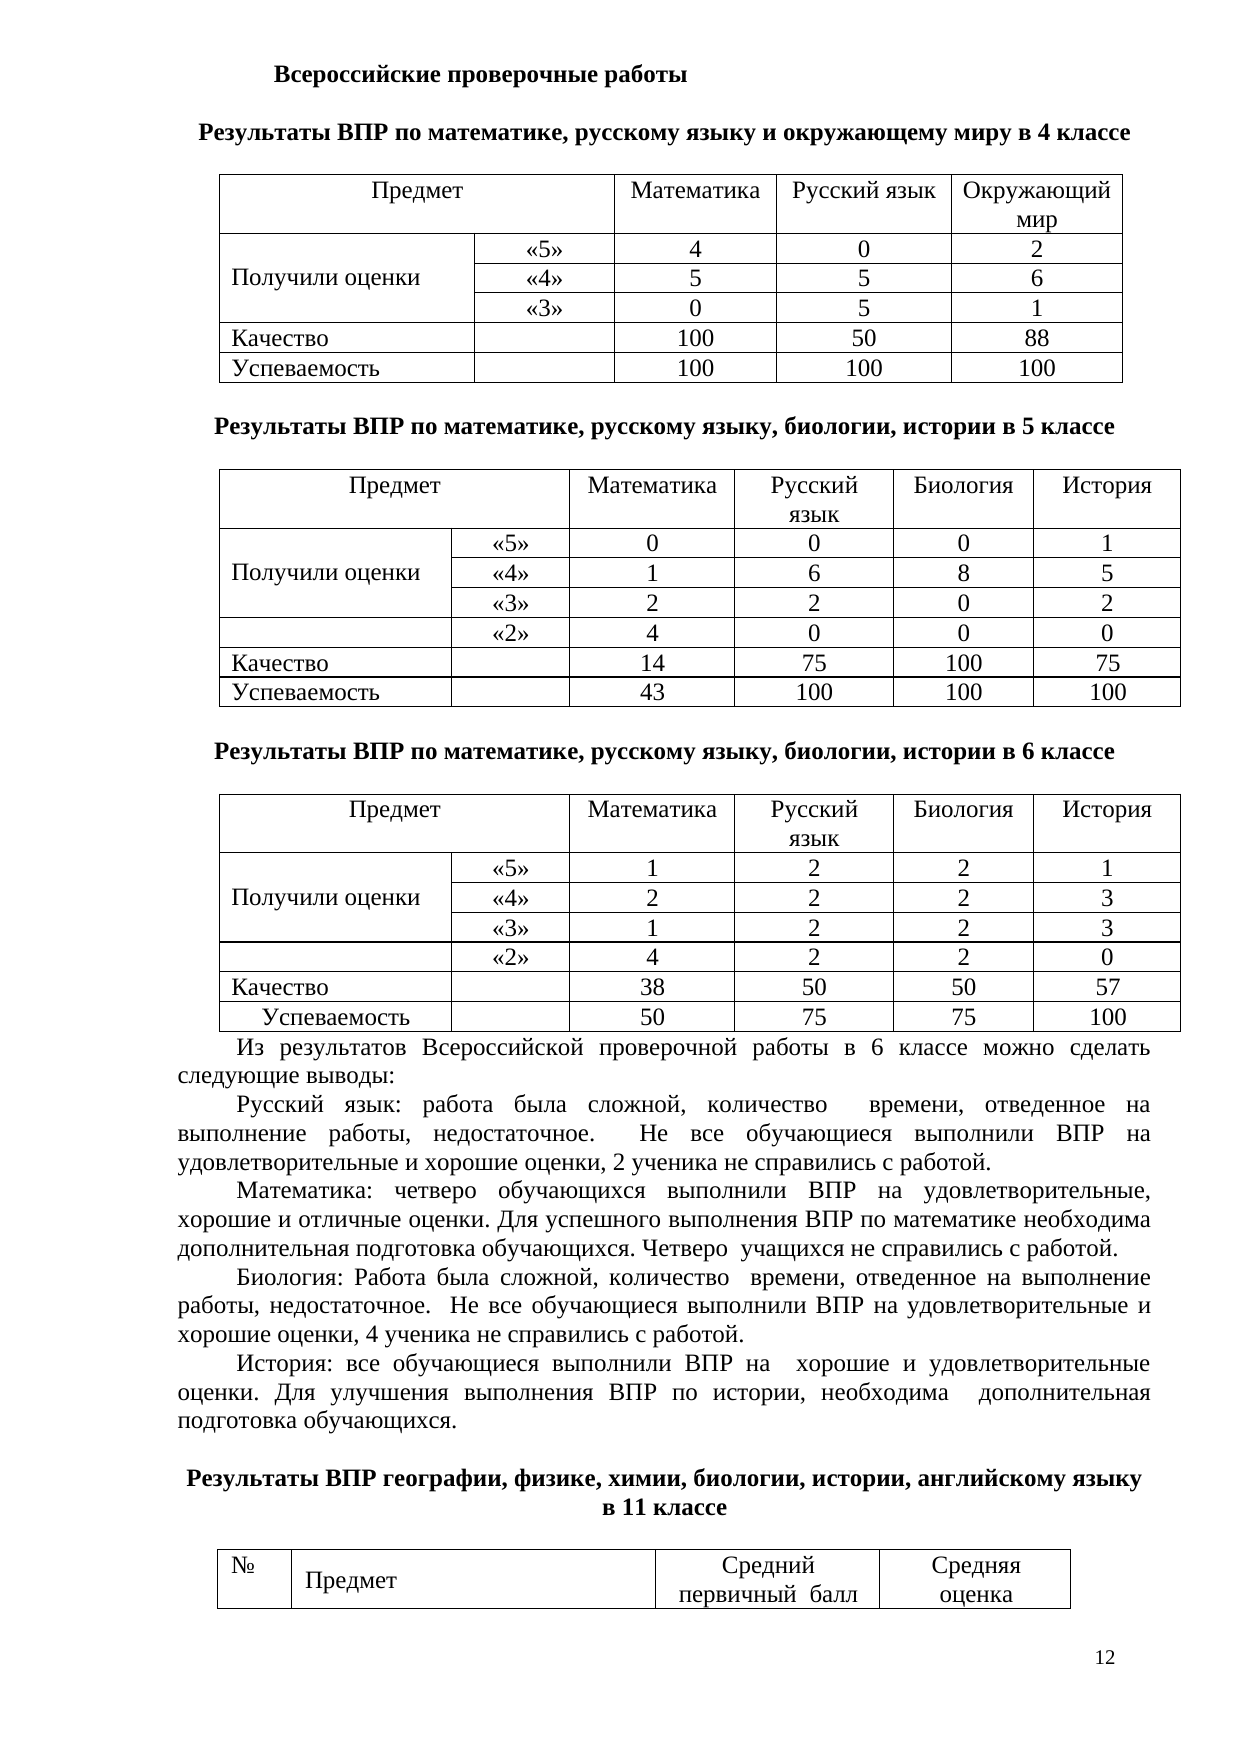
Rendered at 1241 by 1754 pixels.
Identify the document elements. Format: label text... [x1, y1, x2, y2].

table_cell 2 [735, 853, 893, 882]
text Результаты ВПР географии, физике, химии, биологии, истории, английскому языку в 11 классе [177, 1463, 1152, 1521]
table_cell Качество [220, 323, 474, 352]
table_cell 14 [570, 648, 734, 676]
table_cell Получили оценки [220, 853, 451, 941]
table_cell 0 [735, 618, 893, 647]
table_cell 43 [570, 678, 734, 706]
text История: все обучающиеся выполнили ВПР на хорошие и удовлетворительные оценки. Для улучшения выполнения ВПР по истории, необходима дополнительная подготовка обучающихся. [177, 1348, 1152, 1434]
table_cell 2 [894, 943, 1033, 971]
table_header Биология [894, 795, 1033, 852]
table_cell 0 [615, 293, 776, 322]
table_cell «3» [452, 913, 569, 941]
table_cell «5» [475, 234, 614, 262]
table_cell 2 [1034, 588, 1180, 617]
table_cell 3 [1034, 913, 1180, 941]
table_cell 5 [777, 293, 951, 322]
table_cell 2 [735, 943, 893, 971]
table_cell 4 [615, 234, 776, 262]
table_cell «4» [452, 558, 569, 587]
table_cell Успеваемость [220, 678, 451, 706]
table_cell 57 [1034, 972, 1180, 1001]
table_cell «4» [452, 883, 569, 912]
table_header Предмет [220, 175, 614, 233]
table_cell 100 [777, 353, 951, 382]
table_header Средний первичный балл [656, 1550, 879, 1608]
table_cell 0 [1034, 618, 1180, 647]
table_cell 2 [570, 588, 734, 617]
table_cell «4» [475, 264, 614, 292]
table_cell 2 [894, 853, 1033, 882]
table_cell 2 [894, 883, 1033, 912]
table_header История [1034, 470, 1180, 527]
table_cell [220, 943, 451, 971]
table_cell 0 [894, 588, 1033, 617]
table_header Биология [894, 470, 1033, 527]
table_cell 2 [894, 913, 1033, 941]
table_cell 2 [735, 588, 893, 617]
table_cell «3» [452, 588, 569, 617]
text Результаты ВПР по математике, русскому языку, биологии, истории в 6 классе [177, 736, 1152, 765]
table_header Математика [570, 470, 734, 527]
table_header Средняя оценка [880, 1550, 1070, 1608]
table_cell «5» [452, 529, 569, 557]
text Из результатов Всероссийской проверочной работы в 6 классе можно сделать следующие выводы: [177, 1032, 1152, 1089]
table_cell 75 [1034, 648, 1180, 676]
table_cell 50 [894, 972, 1033, 1001]
table_cell 4 [570, 618, 734, 647]
table_cell Качество [220, 648, 451, 676]
table_cell 0 [777, 234, 951, 262]
table_cell Качество [220, 972, 451, 1001]
table_cell 0 [894, 618, 1033, 647]
table_cell Успеваемость [220, 353, 474, 382]
table_cell «2» [452, 943, 569, 971]
table_cell 100 [952, 353, 1122, 382]
table_cell 100 [894, 648, 1033, 676]
table_cell «2» [452, 618, 569, 647]
table_header Русский язык [735, 470, 893, 527]
table_header Окружающий мир [952, 175, 1122, 233]
text Русский язык: работа была сложной, количество времени, отведенное на выполнение работы, недостаточное. Не все обучающиеся выполнили ВПР на удовлетворительные и хорошие оценки, 2 ученика не справились с работой. [177, 1089, 1152, 1176]
table_cell [475, 353, 614, 382]
table_header Предмет [220, 795, 569, 852]
table_header История [1034, 795, 1180, 852]
table_cell 75 [894, 1002, 1033, 1031]
table_cell 2 [952, 234, 1122, 262]
table_cell 1 [1034, 853, 1180, 882]
table_cell 50 [735, 972, 893, 1001]
table_cell 88 [952, 323, 1122, 352]
table_cell [452, 1002, 569, 1031]
table_cell 2 [735, 913, 893, 941]
table_cell Получили оценки [220, 234, 474, 322]
table_cell 75 [735, 1002, 893, 1031]
table_cell [475, 323, 614, 352]
table_cell [452, 972, 569, 1001]
table_cell 100 [735, 678, 893, 706]
table_cell 3 [1034, 883, 1180, 912]
table_cell 8 [894, 558, 1033, 587]
table_cell [452, 648, 569, 676]
table_cell 50 [777, 323, 951, 352]
table_cell 75 [735, 648, 893, 676]
table_cell 1 [570, 853, 734, 882]
table_cell 4 [570, 943, 734, 971]
table_cell [220, 618, 451, 647]
text Результаты ВПР по математике, русскому языку, биологии, истории в 5 классе [177, 411, 1152, 440]
table_cell 100 [615, 353, 776, 382]
table_cell 1 [952, 293, 1122, 322]
table_cell 1 [570, 913, 734, 941]
table_cell 1 [570, 558, 734, 587]
table_cell Получили оценки [220, 529, 451, 617]
table_cell 2 [735, 883, 893, 912]
table_header Русский язык [735, 795, 893, 852]
table_header № [218, 1550, 291, 1608]
table_cell 100 [1034, 1002, 1180, 1031]
table_cell 6 [735, 558, 893, 587]
table_cell 50 [570, 1002, 734, 1031]
table_cell «3» [475, 293, 614, 322]
table_cell 38 [570, 972, 734, 1001]
table_cell «5» [452, 853, 569, 882]
table_header Предмет [220, 470, 569, 527]
table_cell 5 [777, 264, 951, 292]
table_header Русский язык [777, 175, 951, 233]
table_cell 0 [894, 529, 1033, 557]
text Биология: Работа была сложной, количество времени, отведенное на выполнение работы, недостаточное. Не все обучающиеся выполнили ВПР на удовлетворительные и хорошие оценки, 4 ученика не справились с работой. [177, 1262, 1152, 1348]
table_cell 6 [952, 264, 1122, 292]
table_cell [452, 678, 569, 706]
table_cell 100 [615, 323, 776, 352]
table_cell 0 [570, 529, 734, 557]
table_header Математика [570, 795, 734, 852]
table_cell 5 [1034, 558, 1180, 587]
table_cell 5 [615, 264, 776, 292]
table_cell Успеваемость [220, 1002, 451, 1031]
table_cell 0 [1034, 943, 1180, 971]
table_cell 0 [735, 529, 893, 557]
table_cell 100 [894, 678, 1033, 706]
table_header Математика [615, 175, 776, 233]
table_header Предмет [292, 1550, 655, 1608]
text Математика: четверо обучающихся выполнили ВПР на удовлетворительные, хорошие и отличные оценки. Для успешного выполнения ВПР по математике необходима дополнительная подготовка обучающихся. Четверо учащихся не справились с работой. [177, 1176, 1152, 1262]
text Всероссийские проверочные работы [274, 59, 1152, 88]
table_cell 2 [570, 883, 734, 912]
table_cell 1 [1034, 529, 1180, 557]
text Результаты ВПР по математике, русскому языку и окружающему миру в 4 классе [177, 117, 1152, 145]
table_cell 100 [1034, 678, 1180, 706]
